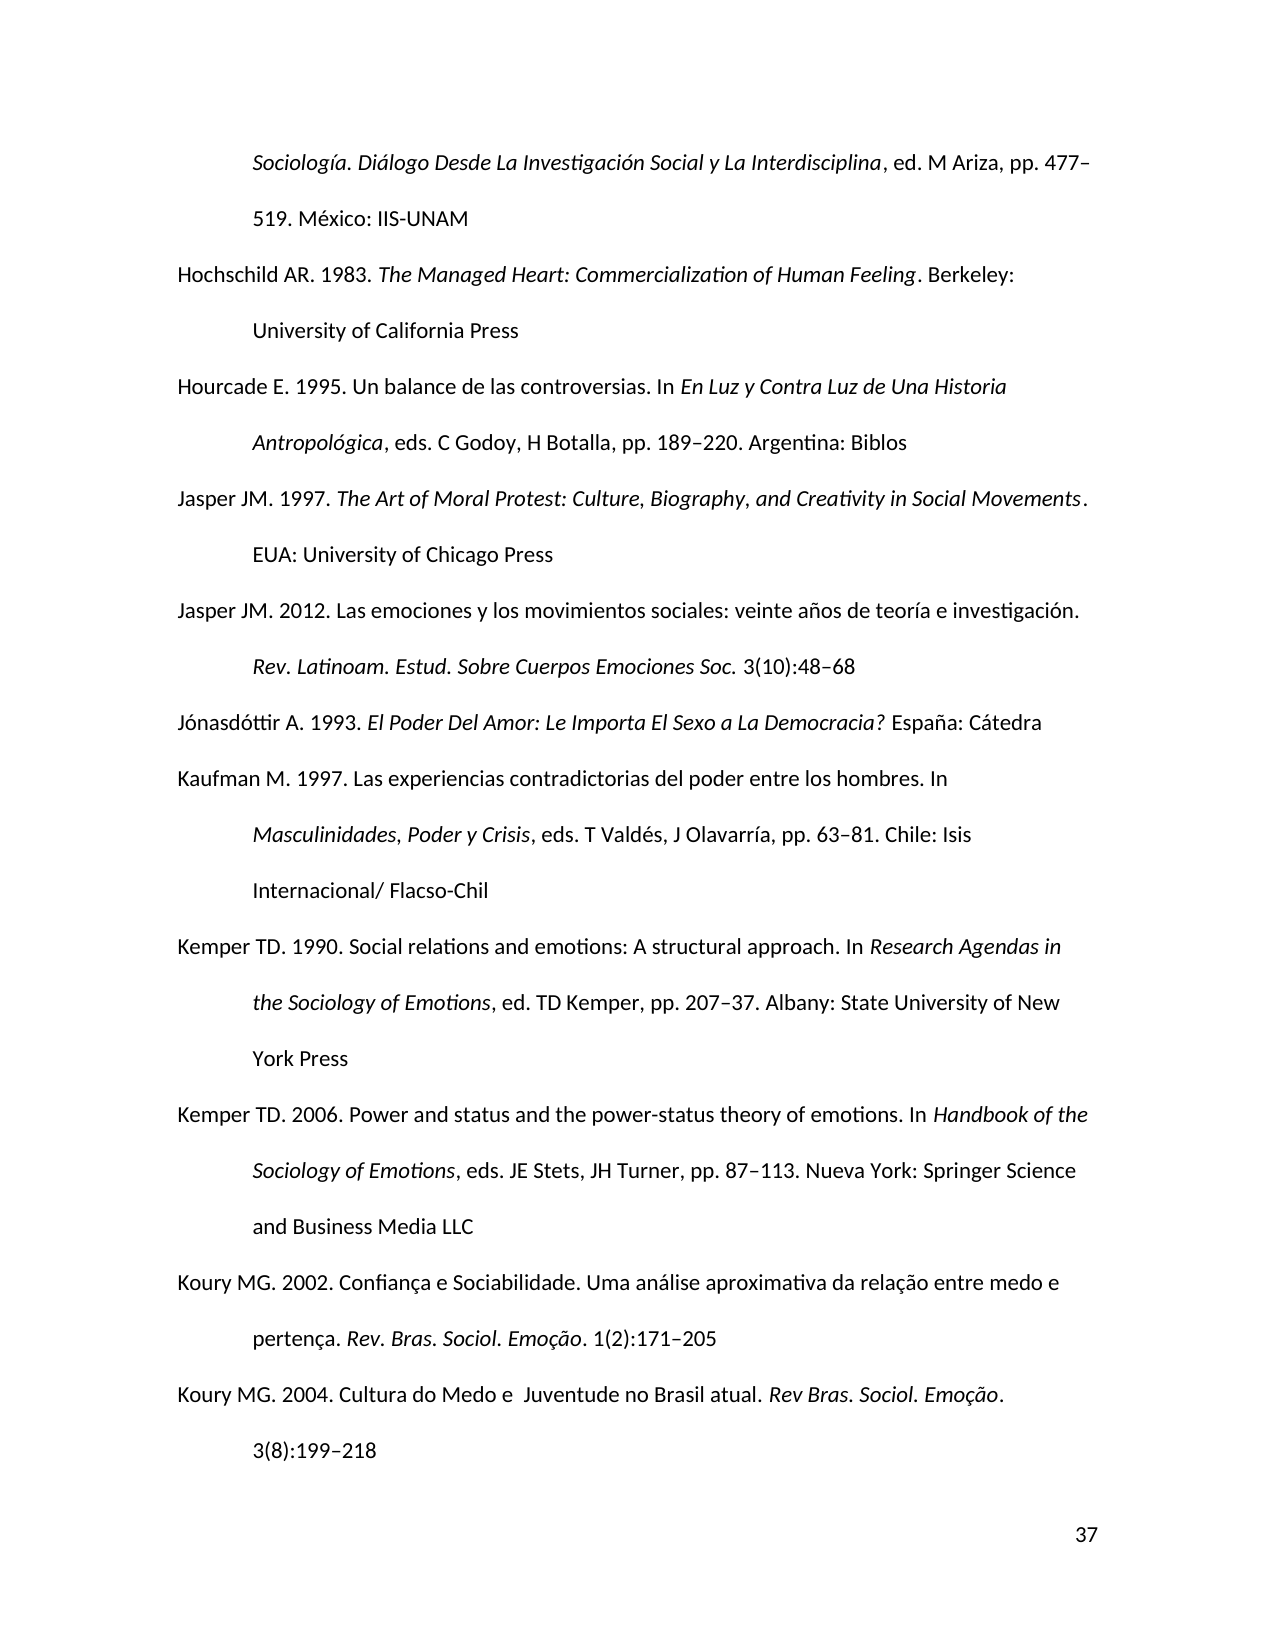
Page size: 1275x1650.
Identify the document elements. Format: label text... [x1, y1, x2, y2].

text Jasper JM. 1997. The Art of Moral Protest: Culture, Biography, and Creativity in Social Movements. EUA: University of Chicago Press [177, 484, 1098, 568]
text Kaufman M. 1997. Las experiencias contradictorias del poder entre los hombres. In Masculinidades, Poder y Crisis, eds. T Valdés, J Olavarría, pp. 63–81. Chile: Isis Internacional/ Flacso-Chil [177, 764, 1098, 904]
text Kemper TD. 1990. Social relations and emotions: A structural approach. In Research Agendas in the Sociology of Emotions, ed. TD Kemper, pp. 207–37. Albany: State University of New York Press [177, 932, 1098, 1072]
text Hochschild AR. 1983. The Managed Heart: Commercialization of Human Feeling. Berkeley: University of California Press [177, 260, 1098, 344]
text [177, 148, 1098, 232]
text Koury MG. 2004. Cultura do Medo e Juventude no Brasil atual. Rev Bras. Sociol. Emoção. 3(8):199–218 [177, 1381, 1098, 1464]
text Kemper TD. 2006. Power and status and the power-status theory of emotions. In Handbook of the Sociology of Emotions, eds. JE Stets, JH Turner, pp. 87–113. Nueva York: Springer Science and Business Media LLC [177, 1100, 1098, 1240]
text Jónasdóttir A. 1993. El Poder Del Amor: Le Importa El Sexo a La Democracia? España: Cátedra [177, 708, 1098, 736]
text Jasper JM. 2012. Las emociones y los movimientos sociales: veinte años de teoría e investigación. Rev. Latinoam. Estud. Sobre Cuerpos Emociones Soc. 3(10):48–68 [177, 596, 1098, 680]
text Hourcade E. 1995. Un balance de las controversias. In En Luz y Contra Luz de Una Historia Antropológica, eds. C Godoy, H Botalla, pp. 189–220. Argentina: Biblos [177, 372, 1098, 456]
text Koury MG. 2002. Confiança e Sociabilidade. Uma análise aproximativa da relação entre medo e pertença. Rev. Bras. Sociol. Emoção. 1(2):171–205 [177, 1268, 1098, 1352]
